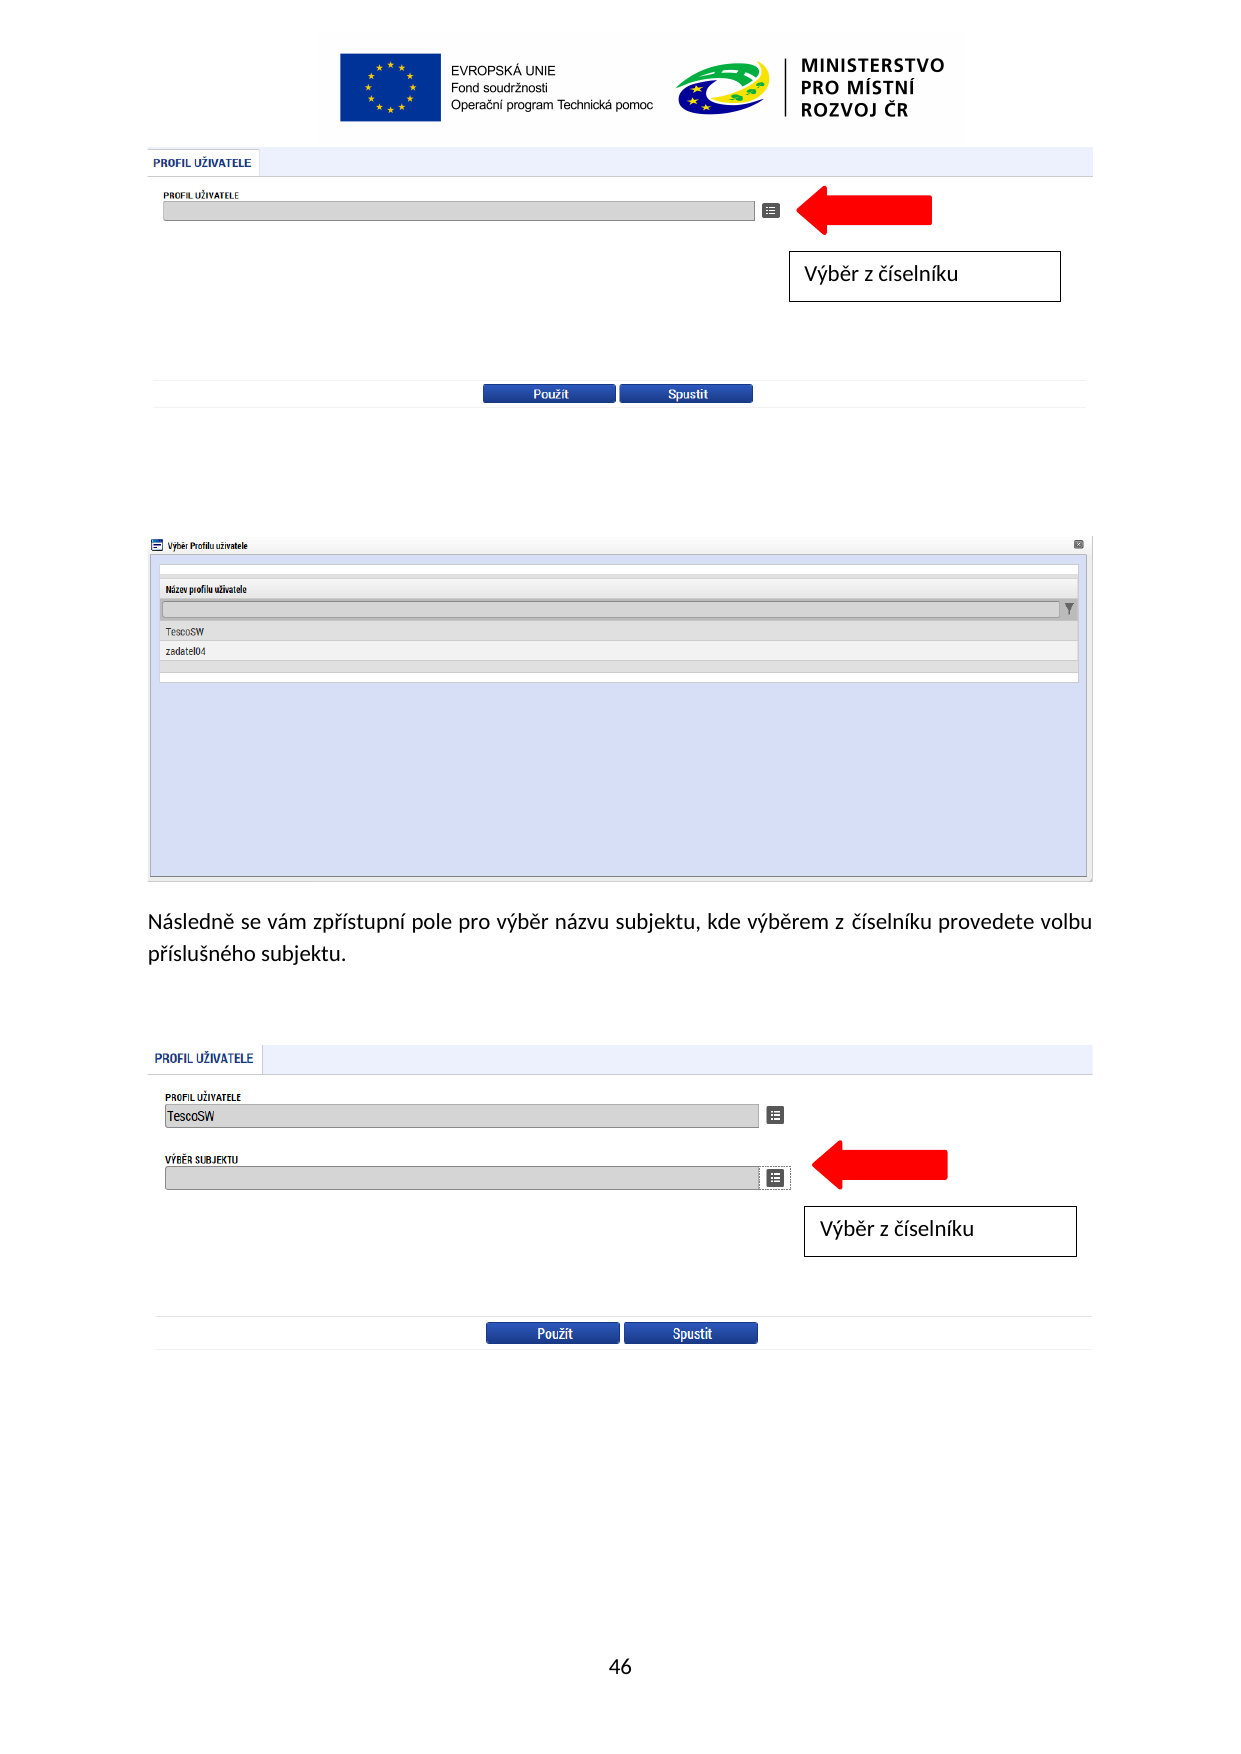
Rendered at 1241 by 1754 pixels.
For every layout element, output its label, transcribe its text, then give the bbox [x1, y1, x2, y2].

picture [147, 1045, 1093, 1366]
picture [147, 147, 1093, 459]
text Následně se vám zpřístupní pole pro výběr názvu subjektu, kde výběrem z číselníku provedete volbu příslušného subjektu. [148, 907, 1093, 967]
picture [318, 31, 965, 144]
picture [147, 536, 1093, 882]
